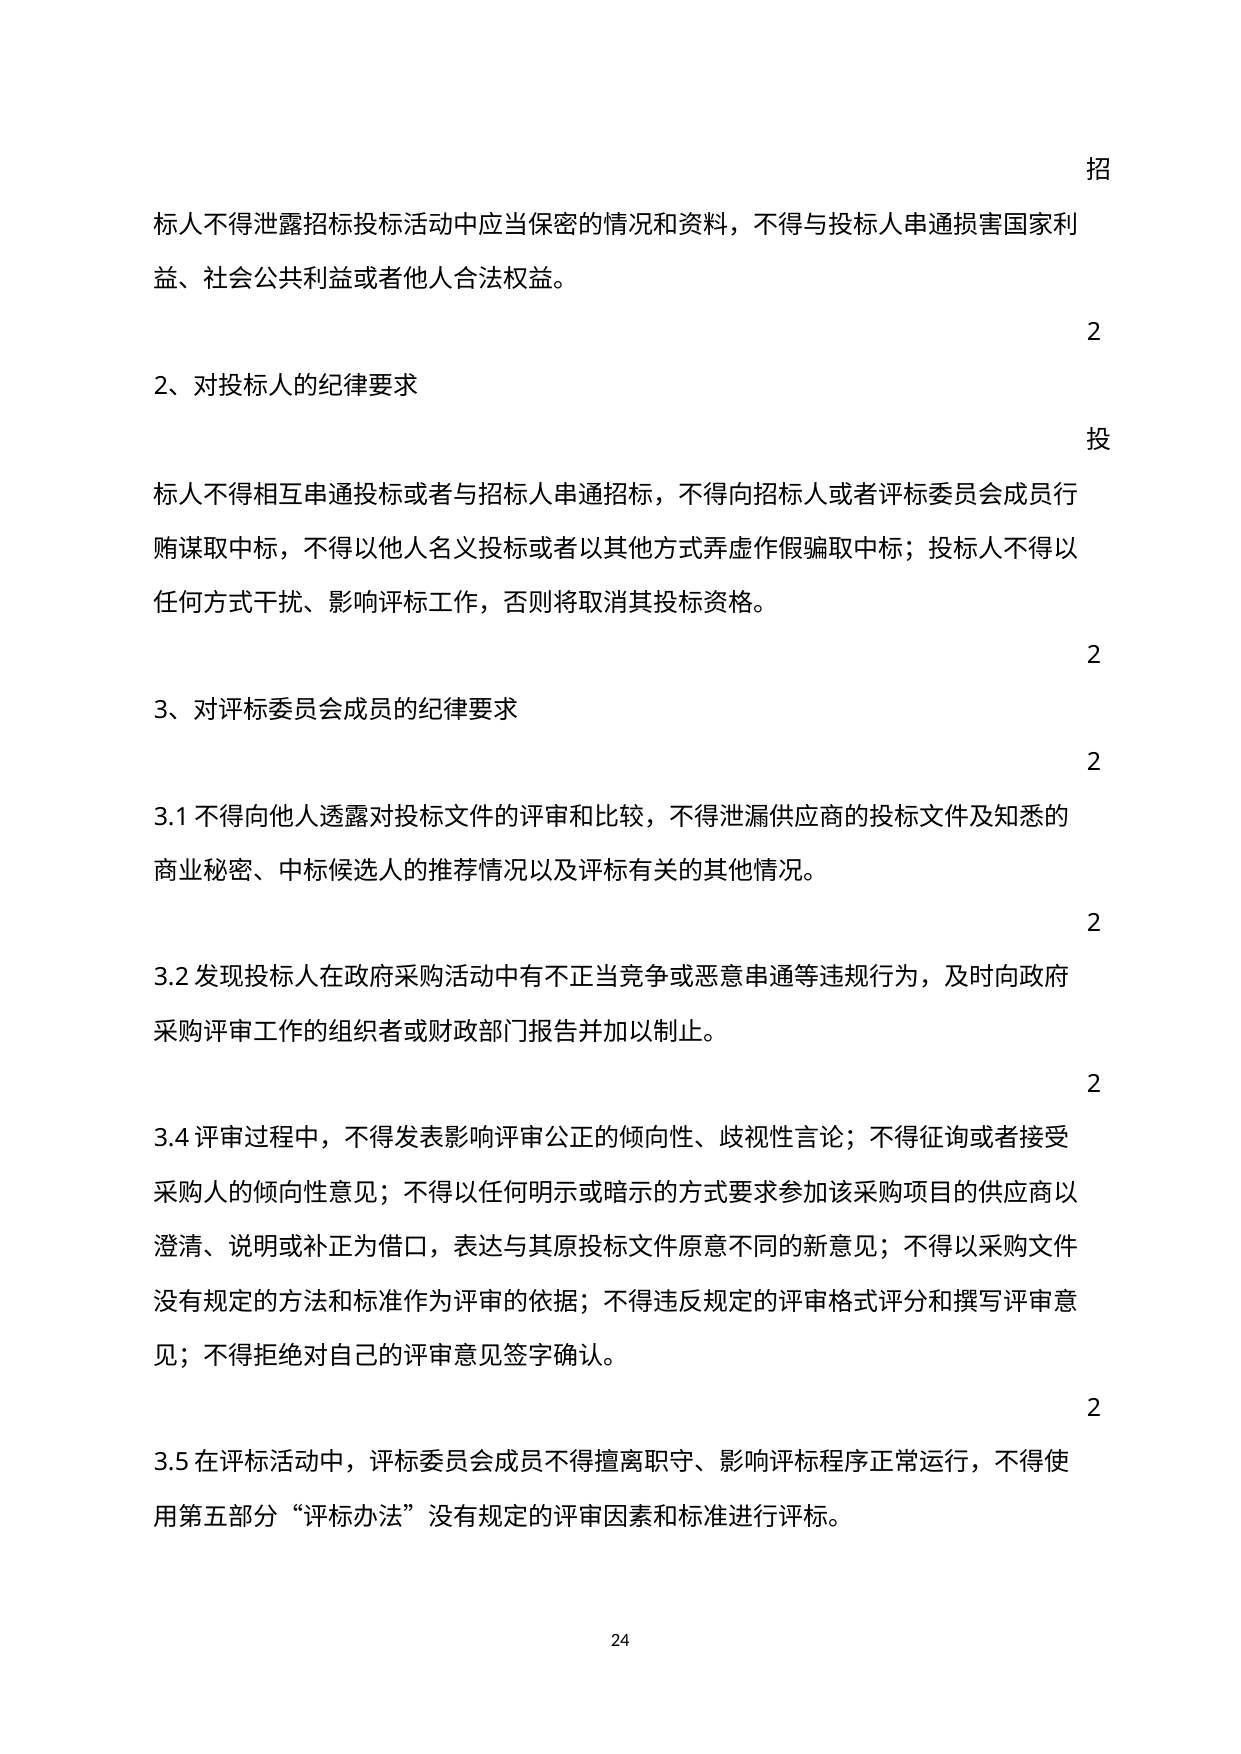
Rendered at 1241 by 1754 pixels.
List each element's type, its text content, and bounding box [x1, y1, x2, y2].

text 23.2发现投标人在政府采购活动中有不正当竞争或恶意串通等违规行为，及时向政府采购评审工作的组织者或财政部门报告并加以制止。 [153, 905, 1087, 1047]
text 23.4评审过程中，不得发表影响评审公正的倾向性、歧视性言论；不得征询或者接受采购人的倾向性意见；不得以任何明示或暗示的方式要求参加该采购项目的供应商以澄清、说明或补正为借口，表达与其原投标文件原意不同的新意见；不得以采购文件没有规定的方法和标准作为评审的依据；不得违反规定的评审格式评分和撰写评审意见；不得拒绝对自己的评审意见签字确认。 [153, 1066, 1087, 1372]
text 23、对评标委员会成员的纪律要求 [153, 637, 1087, 726]
text 23.1不得向他人透露对投标文件的评审和比较，不得泄漏供应商的投标文件及知悉的商业秘密、中标候选人的推荐情况以及评标有关的其他情况。 [153, 744, 1087, 887]
text 23.5在评标活动中，评标委员会成员不得擅离职守、影响评标程序正常运行，不得使用第五部分“评标办法”没有规定的评审因素和标准进行评标。 [153, 1390, 1087, 1532]
text 招标人不得泄露招标投标活动中应当保密的情况和资料，不得与投标人串通损害国家利益、社会公共利益或者他人合法权益。 [153, 150, 1087, 295]
text 投标人不得相互串通投标或者与招标人串通招标，不得向招标人或者评标委员会成员行贿谋取中标，不得以他人名义投标或者以其他方式弄虚作假骗取中标；投标人不得以任何方式干扰、影响评标工作，否则将取消其投标资格。 [153, 420, 1087, 619]
text 22、对投标人的纪律要求 [153, 313, 1087, 402]
